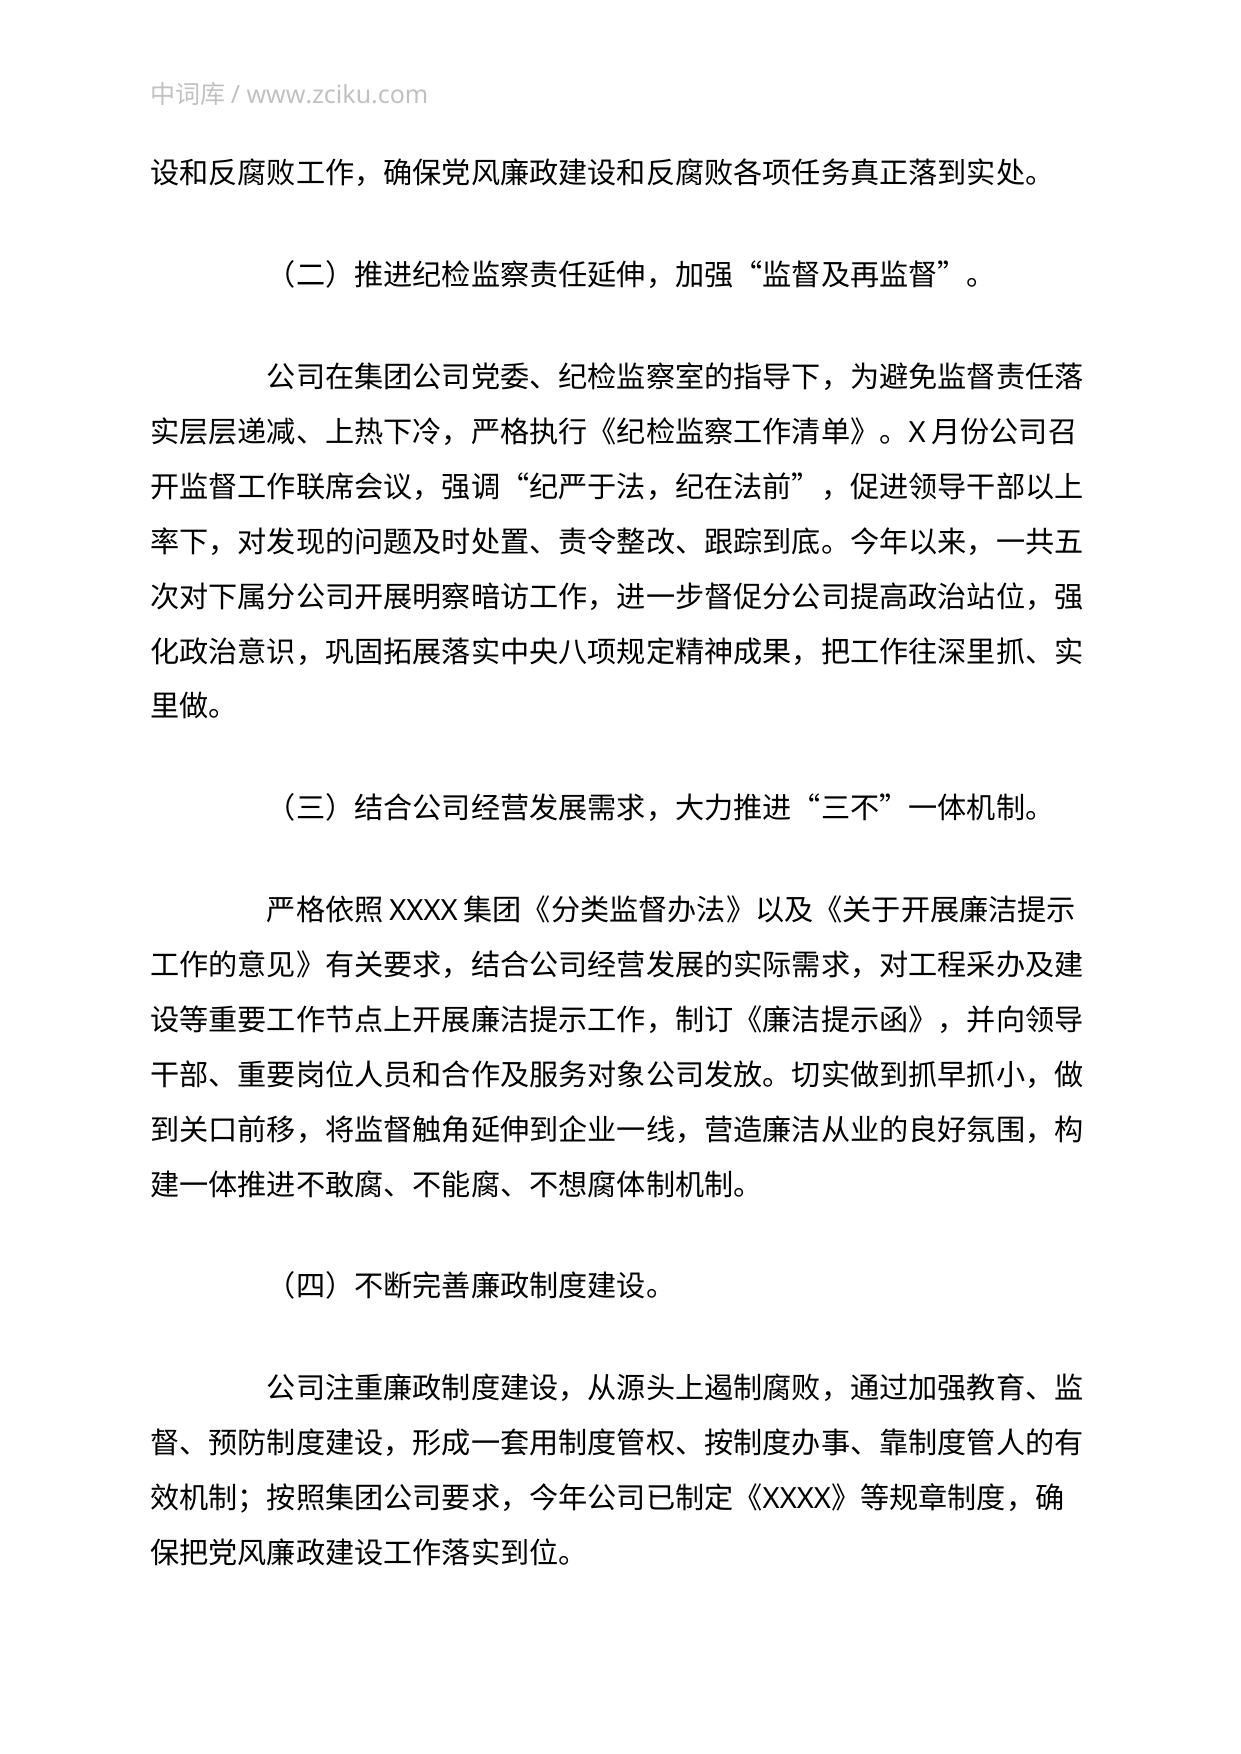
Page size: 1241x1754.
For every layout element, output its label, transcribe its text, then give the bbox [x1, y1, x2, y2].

text 公司注重廉政制度建设，从源头上遏制腐败，通过加强教育、监督、预防制度建设，形成一套用制度管权、按制度办事、靠制度管人的有效机制；按照集团公司要求，今年公司已制定《XXXX》等规章制度，确保把党风廉政建设工作落实到位。 [150, 1365, 1090, 1572]
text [150, 150, 1090, 192]
text （三）结合公司经营发展需求，大力推进“三不”一体机制。 [150, 785, 1090, 827]
text （四）不断完善廉政制度建设。 [150, 1263, 1090, 1305]
text 公司在集团公司党委、纪检监察室的指导下，为避免监督责任落实层层递减、上热下冷，严格执行《纪检监察工作清单》。X月份公司召开监督工作联席会议，强调“纪严于法，纪在法前”，促进领导干部以上率下，对发现的问题及时处置、责令整改、跟踪到底。今年以来，一共五次对下属分公司开展明察暗访工作，进一步督促分公司提高政治站位，强化政治意识，巩固拓展落实中央八项规定精神成果，把工作往深里抓、实里做。 [150, 353, 1090, 725]
text （二）推进纪检监察责任延伸，加强“监督及再监督”。 [150, 252, 1090, 294]
text 严格依照XXXX集团《分类监督办法》以及《关于开展廉洁提示工作的意见》有关要求，结合公司经营发展的实际需求，对工程采办及建设等重要工作节点上开展廉洁提示工作，制订《廉洁提示函》，并向领导干部、重要岗位人员和合作及服务对象公司发放。切实做到抓早抓小，做到关口前移，将监督触角延伸到企业一线，营造廉洁从业的良好氛围，构建一体推进不敢腐、不能腐、不想腐体制机制。 [150, 887, 1090, 1203]
